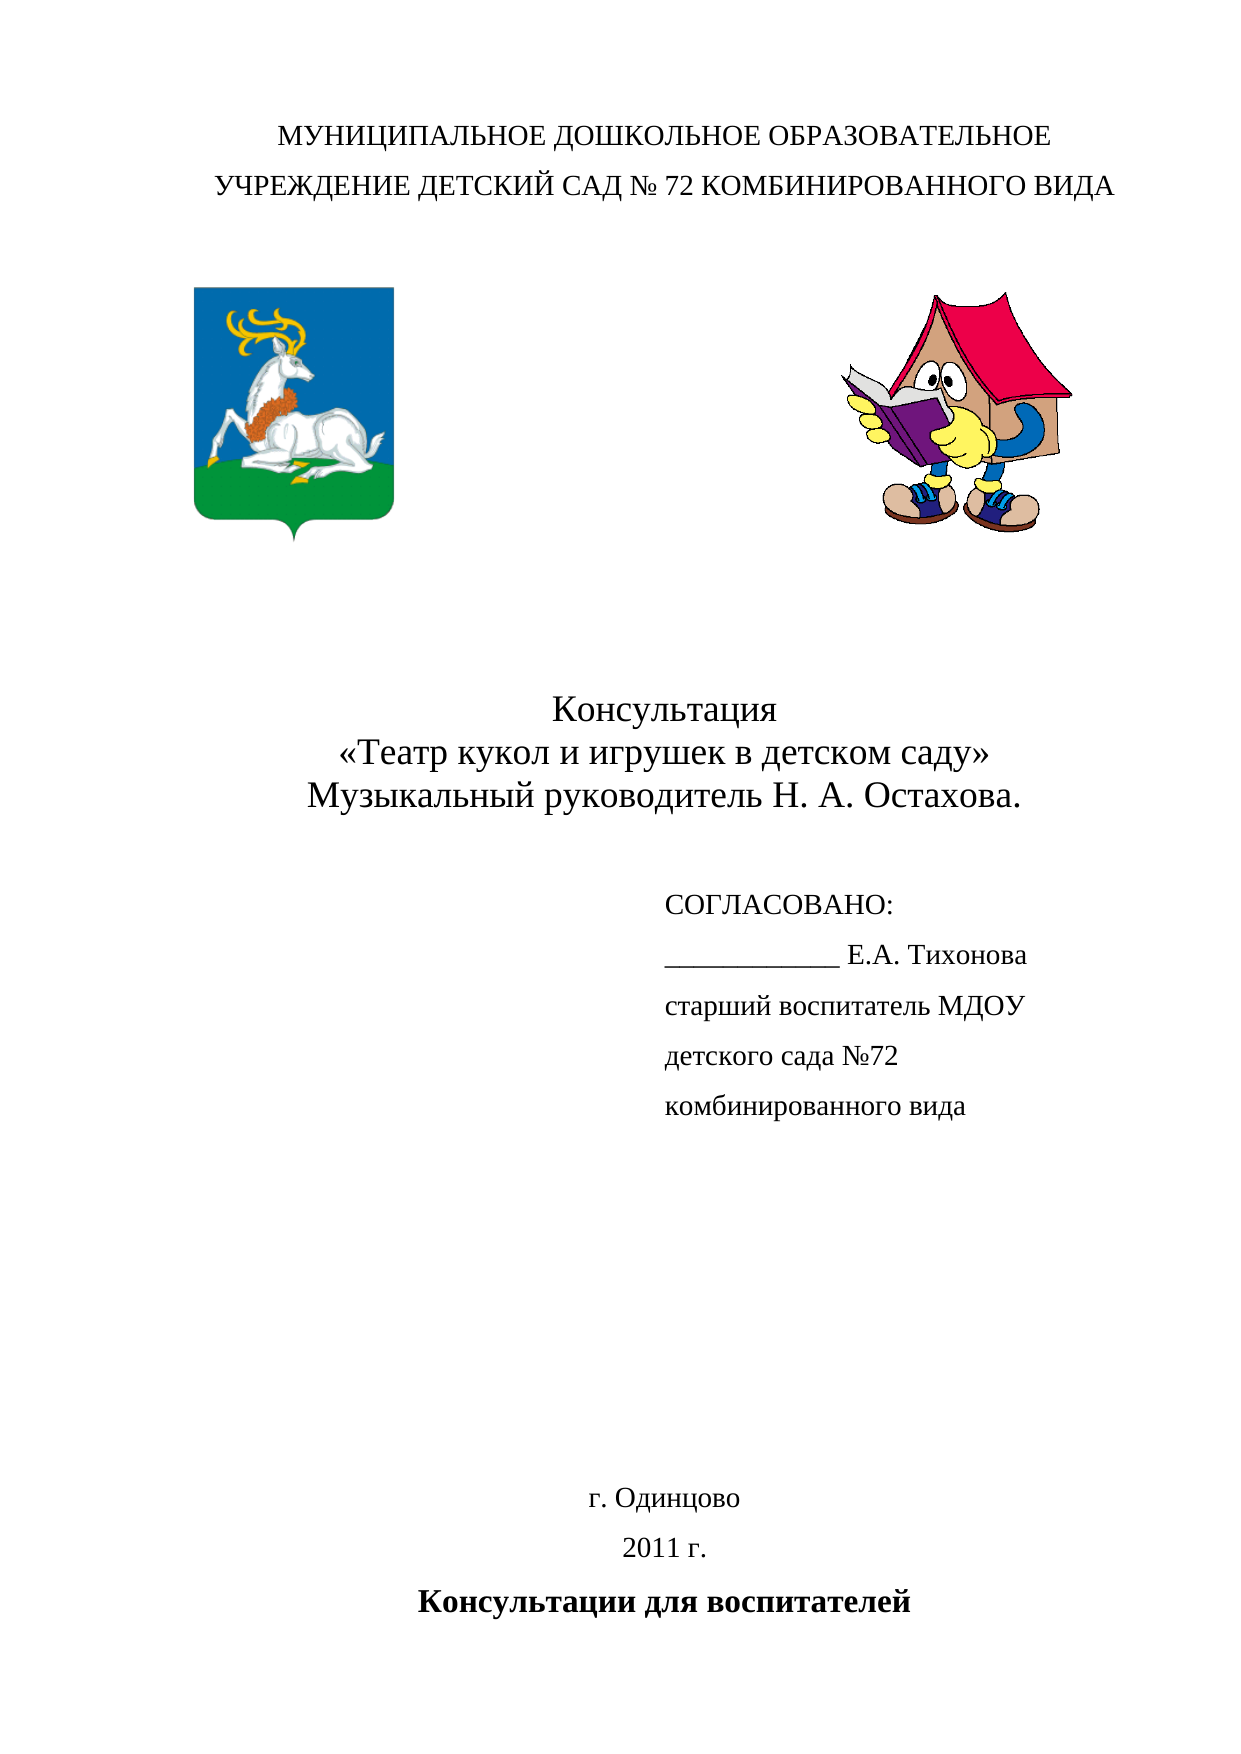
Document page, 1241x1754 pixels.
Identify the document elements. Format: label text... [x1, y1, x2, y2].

picture [193, 287, 395, 543]
text Консультация [177, 686, 1152, 729]
text СОГЛАСОВАНО: [664, 887, 1152, 921]
text г. Одинцово [177, 1480, 1152, 1514]
text Консультации для воспитателей [177, 1581, 1152, 1619]
text старший воспитатель МДОУ детского сада №72 комбинированного вида [664, 988, 1085, 1122]
text МУНИЦИПАЛЬНОЕ ДОШКОЛЬНОЕ ОБРАЗОВАТЕЛЬНОЕ УЧРЕЖДЕНИЕ ДЕТСКИЙ САД № 72 КОМБИНИРОВАННОГО ВИДА [177, 118, 1152, 202]
text 2011 г. [177, 1531, 1152, 1564]
picture [837, 287, 1078, 541]
text «Театр кукол и игрушек в детском саду» [177, 729, 1152, 772]
text ____________ Е.А. Тихонова [664, 937, 1152, 971]
text Музыкальный руководитель Н. А. Остахова. [177, 772, 1152, 815]
